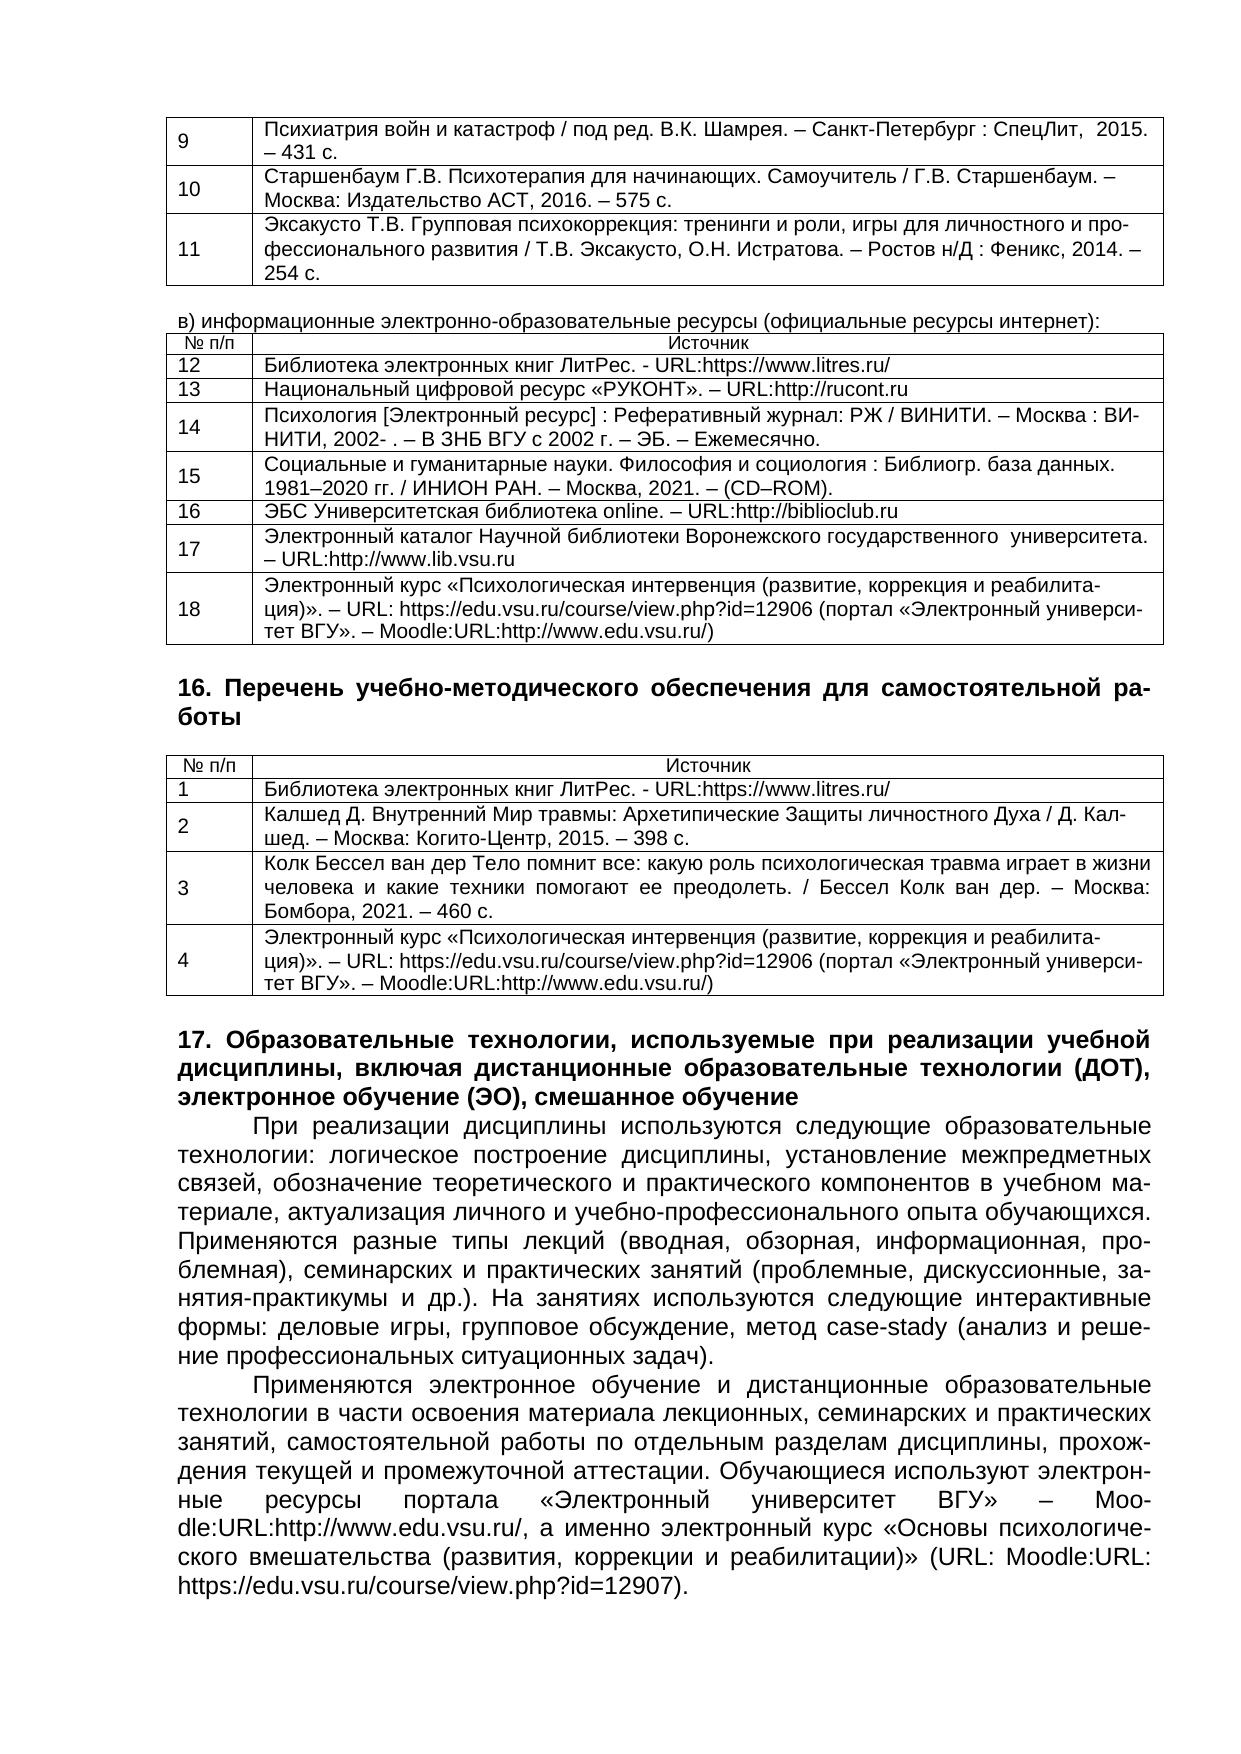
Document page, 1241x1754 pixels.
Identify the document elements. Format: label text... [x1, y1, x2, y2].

table_cell 2 [167, 803, 252, 851]
table_cell 10 [167, 166, 252, 212]
text в) информационные электронно-образовательные ресурсы (официальные ресурсы интернет): [177, 309, 1176, 333]
table_cell 15 [167, 452, 252, 500]
table_header № п/п [167, 334, 252, 354]
table_cell Старшенбаум Г.В. Психотерапия для начинающих. Самоучитель / Г.В. Старшенбаум. – Москва: Издательство АСТ, 2016. – 575 с. [253, 166, 1163, 212]
table_cell 4 [167, 925, 252, 995]
table_cell Электронный каталог Научной библиотеки Воронежского государственного университета. – URL:http://www.lib.vsu.ru [253, 525, 1163, 572]
table_cell 17 [167, 525, 252, 572]
table_cell 3 [167, 852, 252, 923]
table_header № п/п [167, 756, 252, 778]
table_cell Социальные и гуманитарные науки. Философия и социология : Библиогр. база данных. 1981–2020 гг. / ИНИОН РАН. – Москва, 2021. – (CD–ROM). [253, 452, 1163, 500]
table_cell Калшед Д. Внутренний Мир травмы: Архетипические Защиты личностного Духа / Д. Кал- шед. – Москва: Когито-Центр, 2015. – 398 с. [253, 803, 1163, 851]
table_header Источник [253, 756, 1163, 778]
table_cell 18 [167, 573, 252, 644]
table_cell 1 [167, 779, 252, 802]
table_cell Колк Бессел ван дер Тело помнит все: какую роль психологическая травма играет в жизни человека и какие техники помогают ее преодолеть. / Бессел Колк ван дер. – Москва: Бомбора, 2021. – 460 с. [253, 852, 1163, 923]
table_cell 16 [167, 501, 252, 524]
table_header Источник [253, 334, 1163, 354]
text При реализации дисциплины используются следующие образовательные технологии: логическое построение дисциплины, установление межпредметных связей, обозначение теоретического и практического компонентов в учебном ма- териале, актуализация личного и учебно-профессионального опыта обучающихся. Применяются разные типы лекций (вводная, обзорная, информационная, про- блемная), семинарских и практических занятий (проблемные, дискуссионные, за- нятия-практикумы и др.). На занятиях используются следующие интерактивные формы: деловые игры, групповое обсуждение, метод case-stady (анализ и реше- ние профессиональных ситуационных задач). [177, 1111, 1152, 1369]
table_cell Электронный курс «Психологическая интервенция (развитие, коррекция и реабилита- ция)». – URL: https://edu.vsu.ru/course/view.php?id=12906 (портал «Электронный универси- тет ВГУ». – Moodle:URL:http://www.edu.vsu.ru/) [253, 925, 1163, 995]
table_header 9 [167, 118, 252, 164]
table_cell Психология [Электронный ресурс] : Реферативный журнал: РЖ / ВИНИТИ. – Москва : ВИ- НИТИ, 2002- . – В ЗНБ ВГУ с 2002 г. – ЭБ. – Ежемесячно. [253, 403, 1163, 451]
table_cell Эксакусто Т.В. Групповая психокоррекция: тренинги и роли, игры для личностного и про- фессионального развития / Т.В. Эксакусто, О.Н. Истратова. – Ростов н/Д : Феникс, 2014. – 254 с. [253, 214, 1163, 284]
table_cell Электронный курс «Психологическая интервенция (развитие, коррекция и реабилита- ция)». – URL: https://edu.vsu.ru/course/view.php?id=12906 (портал «Электронный универси- тет ВГУ». – Moodle:URL:http://www.edu.vsu.ru/) [253, 573, 1163, 644]
table_cell 14 [167, 403, 252, 451]
list Образовательные технологии, используемые при реализации учебной дисциплины, включая дистанционные образовательные технологии (ДОТ), электронное обучение (ЭО), смешанное обучение [177, 1024, 1151, 1111]
table_cell Библиотека электронных книг ЛитРес. - URL:https://www.litres.ru/ [253, 779, 1163, 802]
table_cell 12 [167, 355, 252, 378]
table_cell 11 [167, 214, 252, 284]
table_cell Библиотека электронных книг ЛитРес. - URL:https://www.litres.ru/ [253, 355, 1163, 378]
table_cell 13 [167, 379, 252, 402]
table_header Психиатрия войн и катастроф / под ред. В.К. Шамрея. – Санкт-Петербург : СпецЛит, 2015. – 431 с. [253, 118, 1163, 164]
table_cell ЭБС Университетская библиотека online. – URL:http://biblioclub.ru [253, 501, 1163, 524]
subtitle Перечень учебно-методического обеспечения для самостоятельной ра- боты [177, 673, 1152, 731]
table_cell Национальный цифровой ресурс «РУКОНТ». – URL:http://rucont.ru [253, 379, 1163, 402]
text Применяются электронное обучение и дистанционные образовательные технологии в части освоения материала лекционных, семинарских и практических занятий, самостоятельной работы по отдельным разделам дисциплины, прохож- дения текущей и промежуточной аттестации. Обучающиеся используют электрон- ные ресурсы портала «Электронный университет ВГУ» – Moo- dle:URL:http://www.edu.vsu.ru/, а именно электронный курс «Основы психологиче- ского вмешательства (развития, коррекции и реабилитации)» (URL: Moodle:URL: https://edu.vsu.ru/course/view.php?id=12907). [177, 1370, 1153, 1600]
